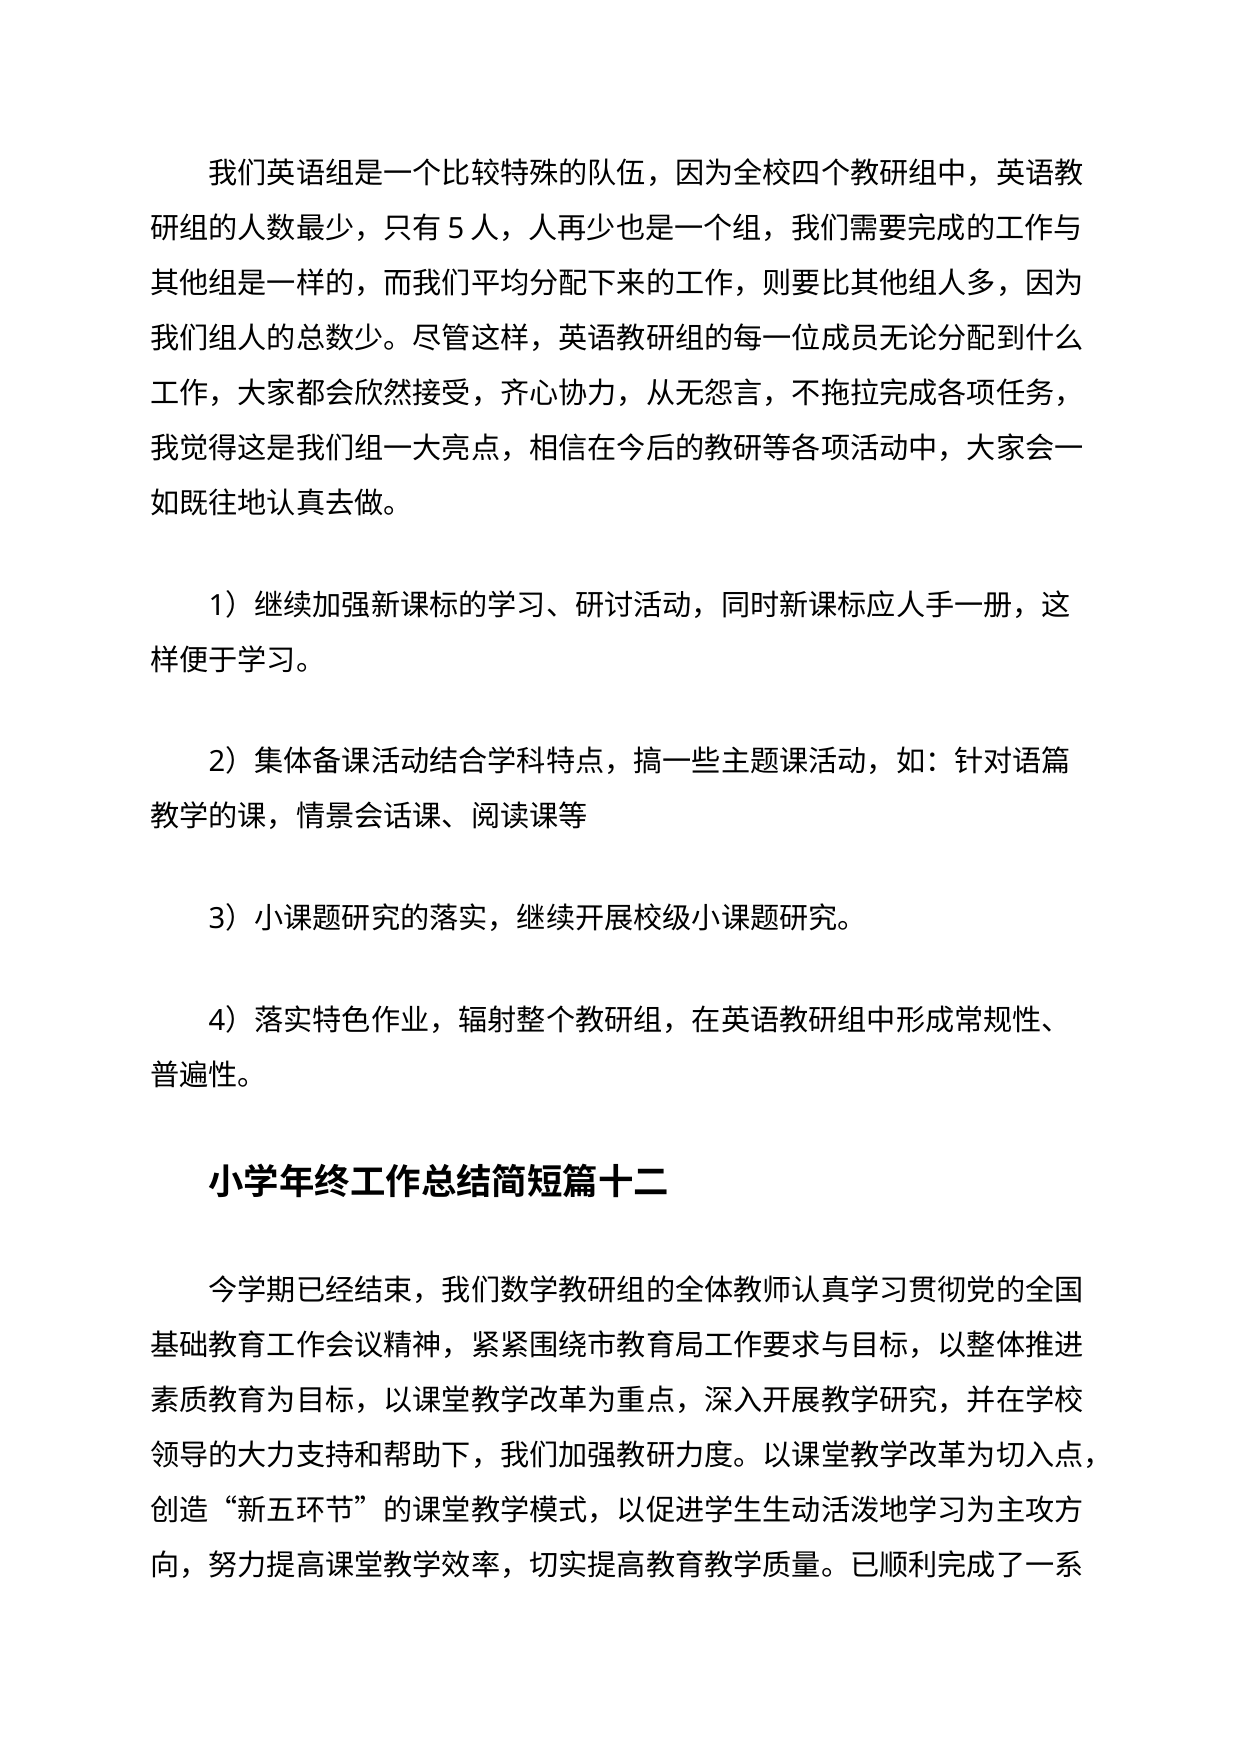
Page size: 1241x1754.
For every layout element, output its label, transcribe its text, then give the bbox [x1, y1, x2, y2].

text 4）落实特色作业，辐射整个教研组，在英语教研组中形成常规性、普遍性。 [150, 997, 1090, 1094]
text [150, 1267, 1090, 1584]
text 2）集体备课活动结合学科特点，搞一些主题课活动，如：针对语篇教学的课，情景会话课、阅读课等 [150, 738, 1090, 835]
text 3）小课题研究的落实，继续开展校级小课题研究。 [150, 895, 1090, 937]
text 小学年终工作总结简短篇十二 [150, 1153, 1090, 1205]
text 1）继续加强新课标的学习、研讨活动，同时新课标应人手一册，这样便于学习。 [150, 581, 1090, 678]
text 我们英语组是一个比较特殊的队伍，因为全校四个教研组中，英语教研组的人数最少，只有5人，人再少也是一个组，我们需要完成的工作与其他组是一样的，而我们平均分配下来的工作，则要比其他组人多，因为我们组人的总数少。尽管这样，英语教研组的每一位成员无论分配到什么工作，大家都会欣然接受，齐心协力，从无怨言，不拖拉完成各项任务，我觉得这是我们组一大亮点，相信在今后的教研等各项活动中，大家会一如既往地认真去做。 [150, 150, 1090, 522]
